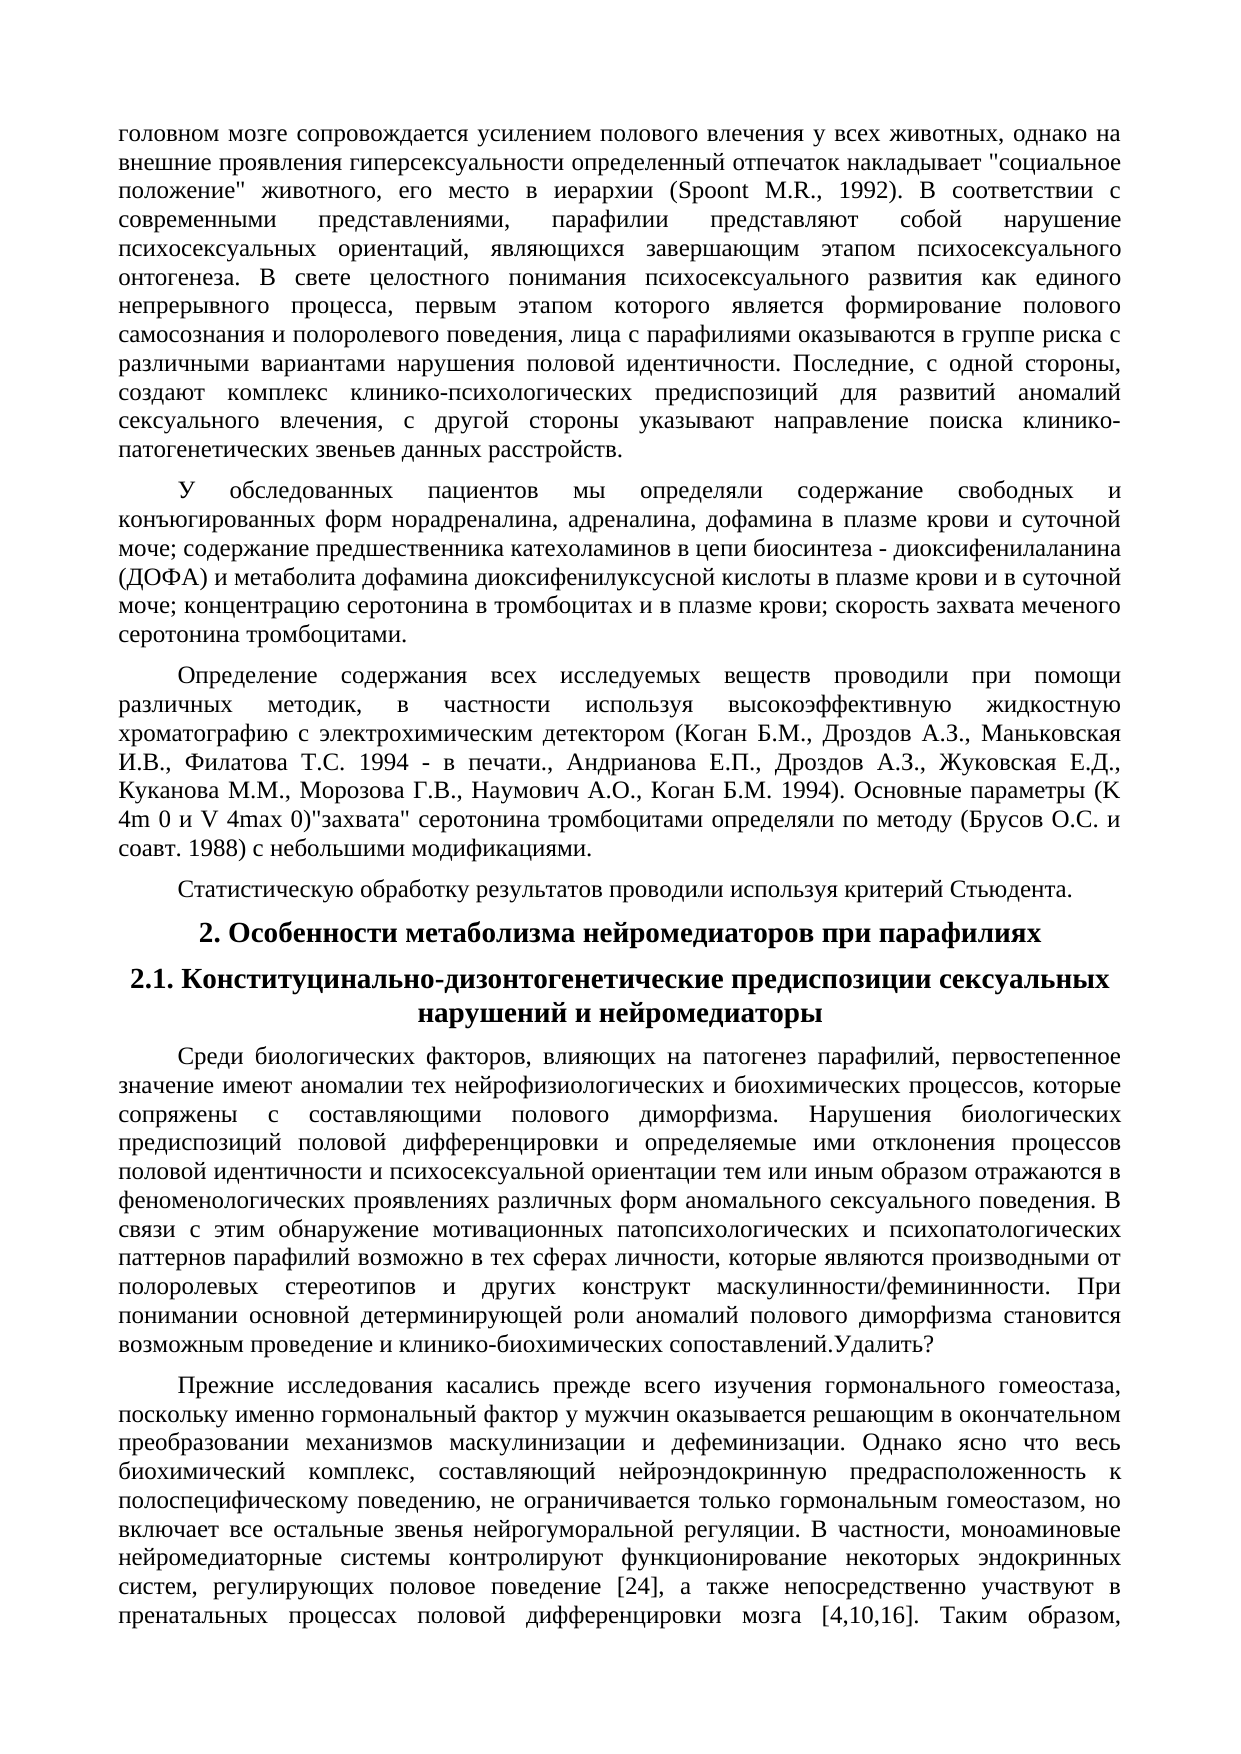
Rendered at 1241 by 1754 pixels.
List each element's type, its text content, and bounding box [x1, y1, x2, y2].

text Статистическую обработку результатов проводили используя критерий Стьюдента. [118, 874, 1122, 903]
text 2.1. Конституцинально-дизонтогенетические предиспозиции сексуальных нарушений и нейромедиаторы [118, 962, 1122, 1029]
text У обследованных пациентов мы определяли содержание свободных и конъюгированных форм норадреналина, адреналина, дофамина в плазме крови и суточной моче; содержание предшественника катехоламинов в цепи биосинтеза - диоксифенилаланина (ДОФА) и метаболита дофамина диоксифенилуксусной кислоты в плазме крови и в суточной моче; концентрацию серотонина в тромбоцитах и в плазме крови; скорость захвата меченого серотонина тромбоцитами. [118, 476, 1122, 648]
text 2. Особенности метаболизма нейромедиаторов при парафилиях [118, 916, 1122, 949]
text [118, 1370, 1122, 1629]
text Определение содержания всех исследуемых веществ проводили при помощи различных методик, в частности используя высокоэффективную жидкостную хроматографию с электрохимическим детектором (Коган Б.М., Дроздов А.З., Маньковская И.В., Филатова Т.С. 1994 - в печати., Андрианова Е.П., Дроздов А.З., Жуковская Е.Д., Куканова М.М., Морозова Г.В., Наумович А.О., Коган Б.М. 1994). Основные параметры (K 4m 0 и V 4max 0)"захвата" серотонина тромбоцитами определяли по методу (Брусов О.С. и соавт. 1988) с небольшими модификациями. [118, 661, 1122, 862]
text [118, 118, 1122, 463]
text Среди биологических факторов, влияющих на патогенез парафилий, первостепенное значение имеют аномалии тех нейрофизиологических и биохимических процессов, которые сопряжены с составляющими полового диморфизма. Нарушения биологических предиспозиций половой дифференцировки и определяемые ими отклонения процессов половой идентичности и психосексуальной ориентации тем или иным образом отражаются в феноменологических проявлениях различных форм аномального сексуального поведения. В связи с этим обнаружение мотивационных патопсихологических и психопатологических паттернов парафилий возможно в тех сферах личности, которые являются производными от полоролевых стереотипов и других конструкт маскулинности/фемининности. При понимании основной детерминирующей роли аномалий полового диморфизма становится возможным проведение и клинико-биохимических сопоставлений.Удалить? [118, 1041, 1122, 1357]
